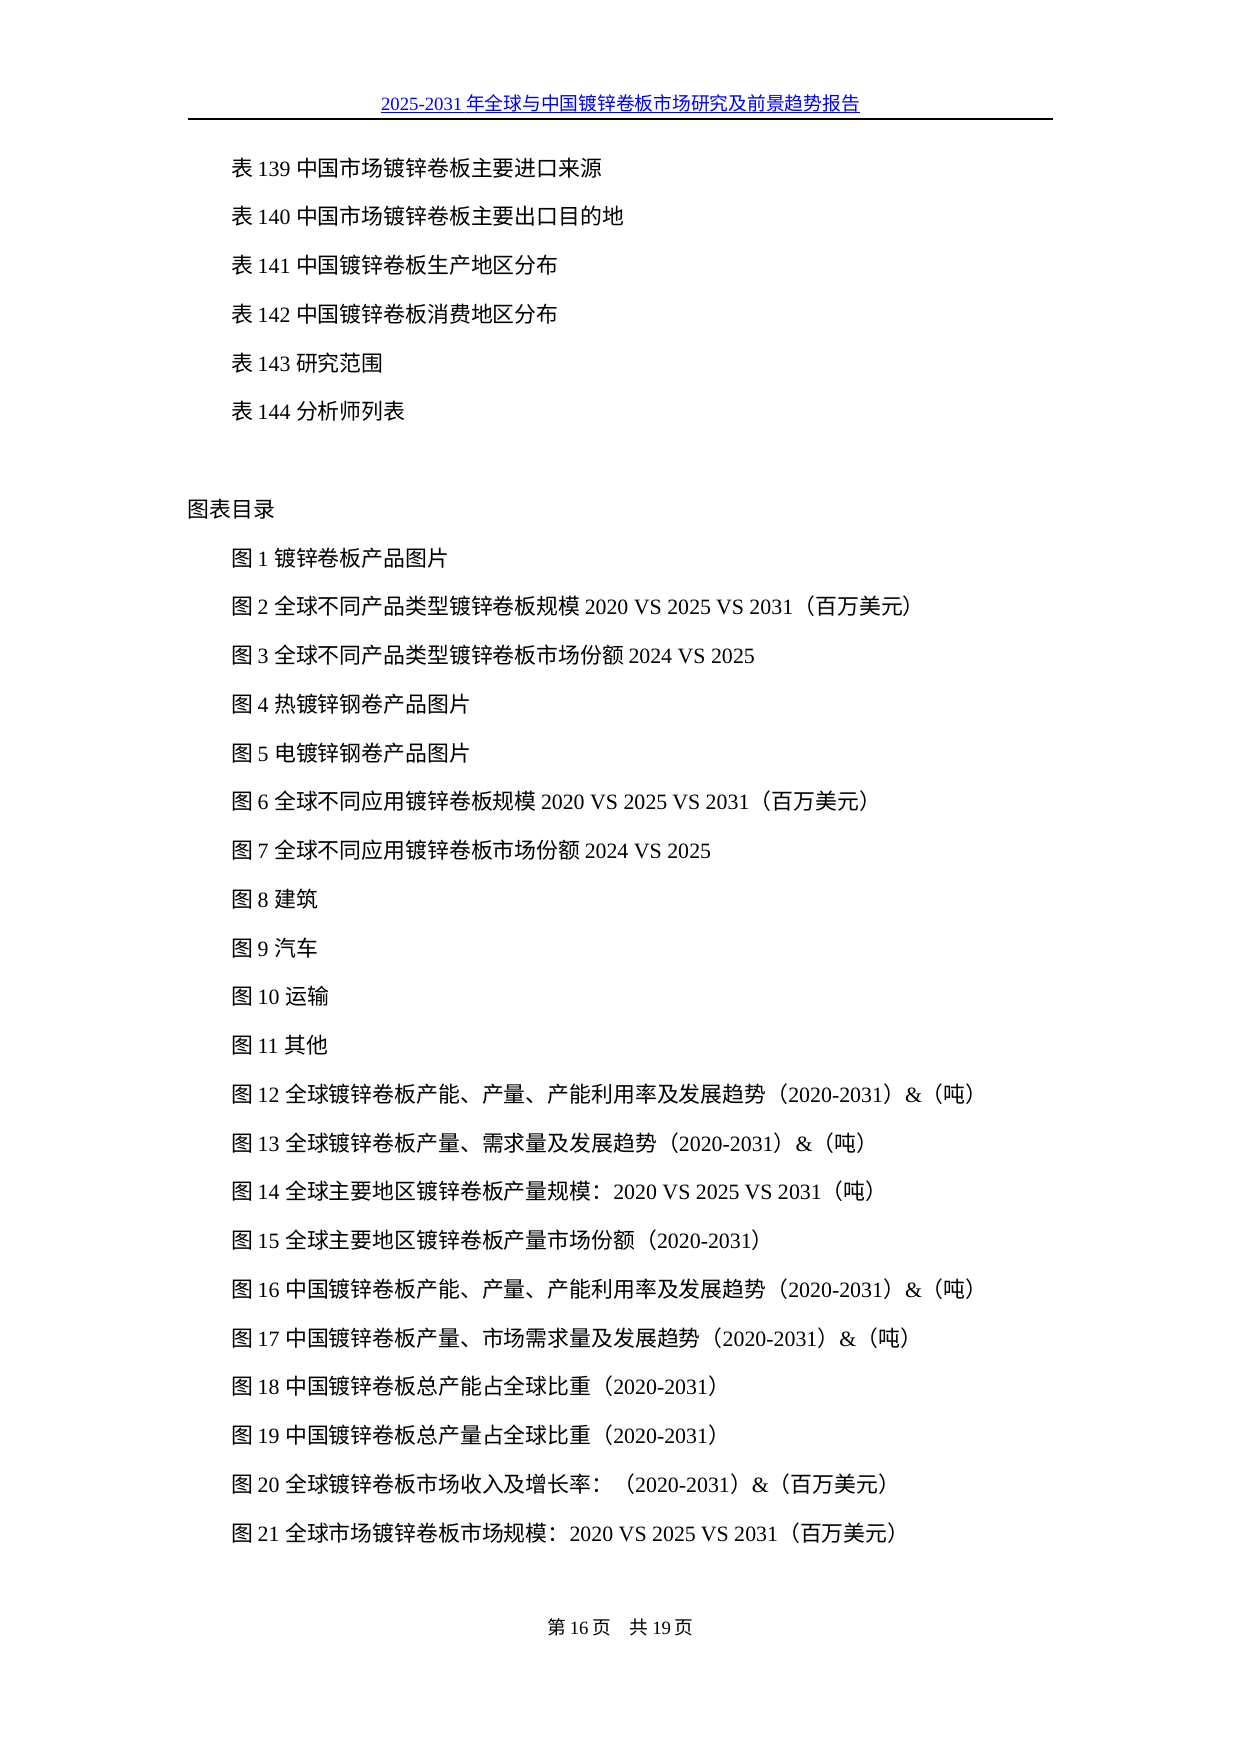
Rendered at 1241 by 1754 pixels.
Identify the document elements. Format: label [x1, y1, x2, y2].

text [187, 150, 1053, 1548]
